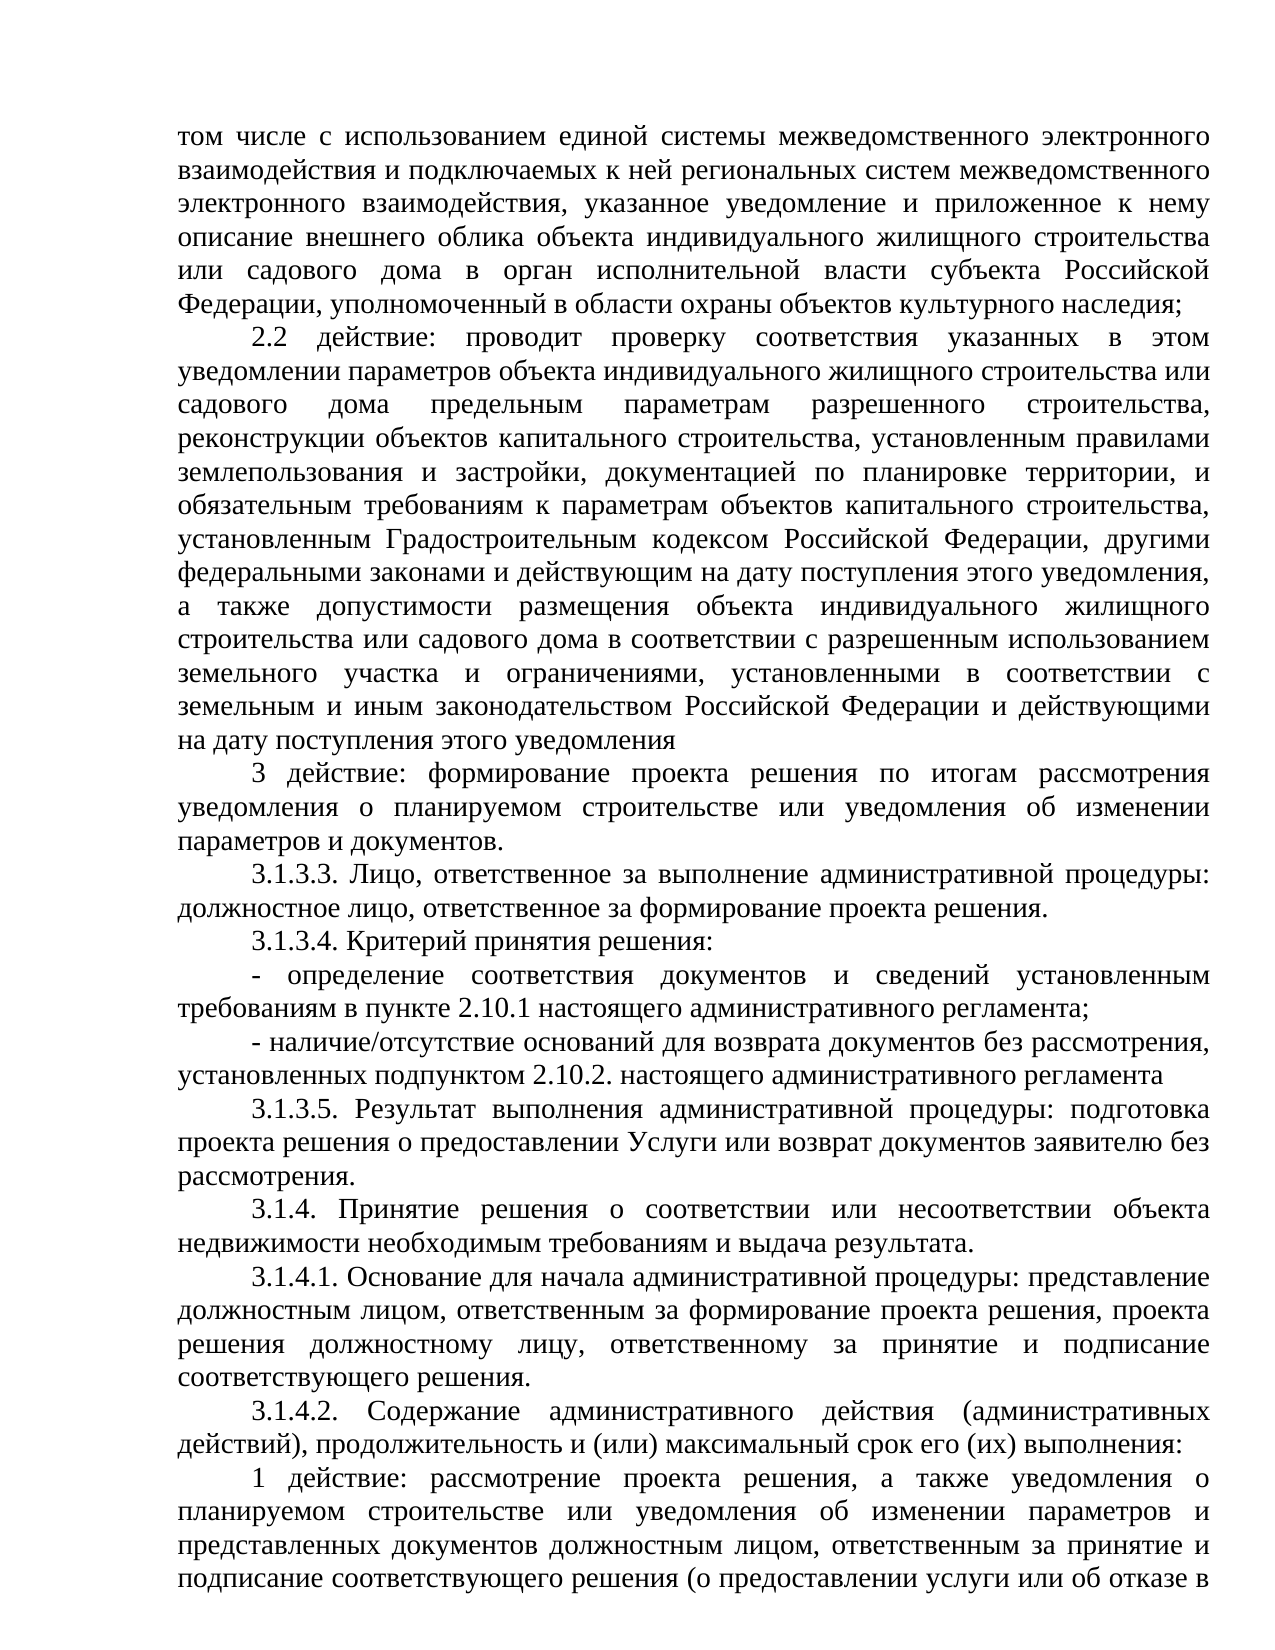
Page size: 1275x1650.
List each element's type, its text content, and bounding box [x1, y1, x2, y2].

text - наличие/отсутствие оснований для возврата документов без рассмотрения, установленных подпунктом 2.10.2. настоящего административного регламента [177, 1024, 1211, 1091]
text 3.1.4.1. Основание для начала административной процедуры: представление должностным лицом, ответственным за формирование проекта решения, проекта решения должностному лицу, ответственному за принятие и подписание соответствующего решения. [177, 1259, 1211, 1393]
text 3.1.4.2. Содержание административного действия (административных действий), продолжительность и (или) максимальный срок его (их) выполнения: [177, 1393, 1211, 1460]
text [177, 1460, 1211, 1594]
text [177, 118, 1211, 319]
text - определение соответствия документов и сведений установленным требованиям в пункте 2.10.1 настоящего административного регламента; [177, 957, 1211, 1024]
text 3 действие: формирование проекта решения по итогам рассмотрения уведомления о планируемом строительстве или уведомления об изменении параметров и документов. [177, 756, 1211, 856]
text 3.1.4. Принятие решения о соответствии или несоответствии объекта недвижимости необходимым требованиям и выдача результата. [177, 1192, 1211, 1259]
text 2.2 действие: проводит проверку соответствия указанных в этом уведомлении параметров объекта индивидуального жилищного строительства или садового дома предельным параметрам разрешенного строительства, реконструкции объектов капитального строительства, установленным правилами землепользования и застройки, документацией по планировке территории, и обязательным требованиям к параметрам объектов капитального строительства, установленным Градостроительным кодексом Российской Федерации, другими федеральными законами и действующим на дату поступления этого уведомления, а также допустимости размещения объекта индивидуального жилищного строительства или садового дома в соответствии с разрешенным использованием земельного участка и ограничениями, установленными в соответствии с земельным и иным законодательством Российской Федерации и действующими на дату поступления этого уведомления [177, 319, 1211, 756]
text 3.1.3.4. Критерий принятия решения: [177, 923, 1211, 957]
text 3.1.3.5. Результат выполнения административной процедуры: подготовка проекта решения о предоставлении Услуги или возврат документов заявителю без рассмотрения. [177, 1091, 1211, 1192]
text 3.1.3.3. Лицо, ответственное за выполнение административной процедуры: должностное лицо, ответственное за формирование проекта решения. [177, 856, 1211, 923]
